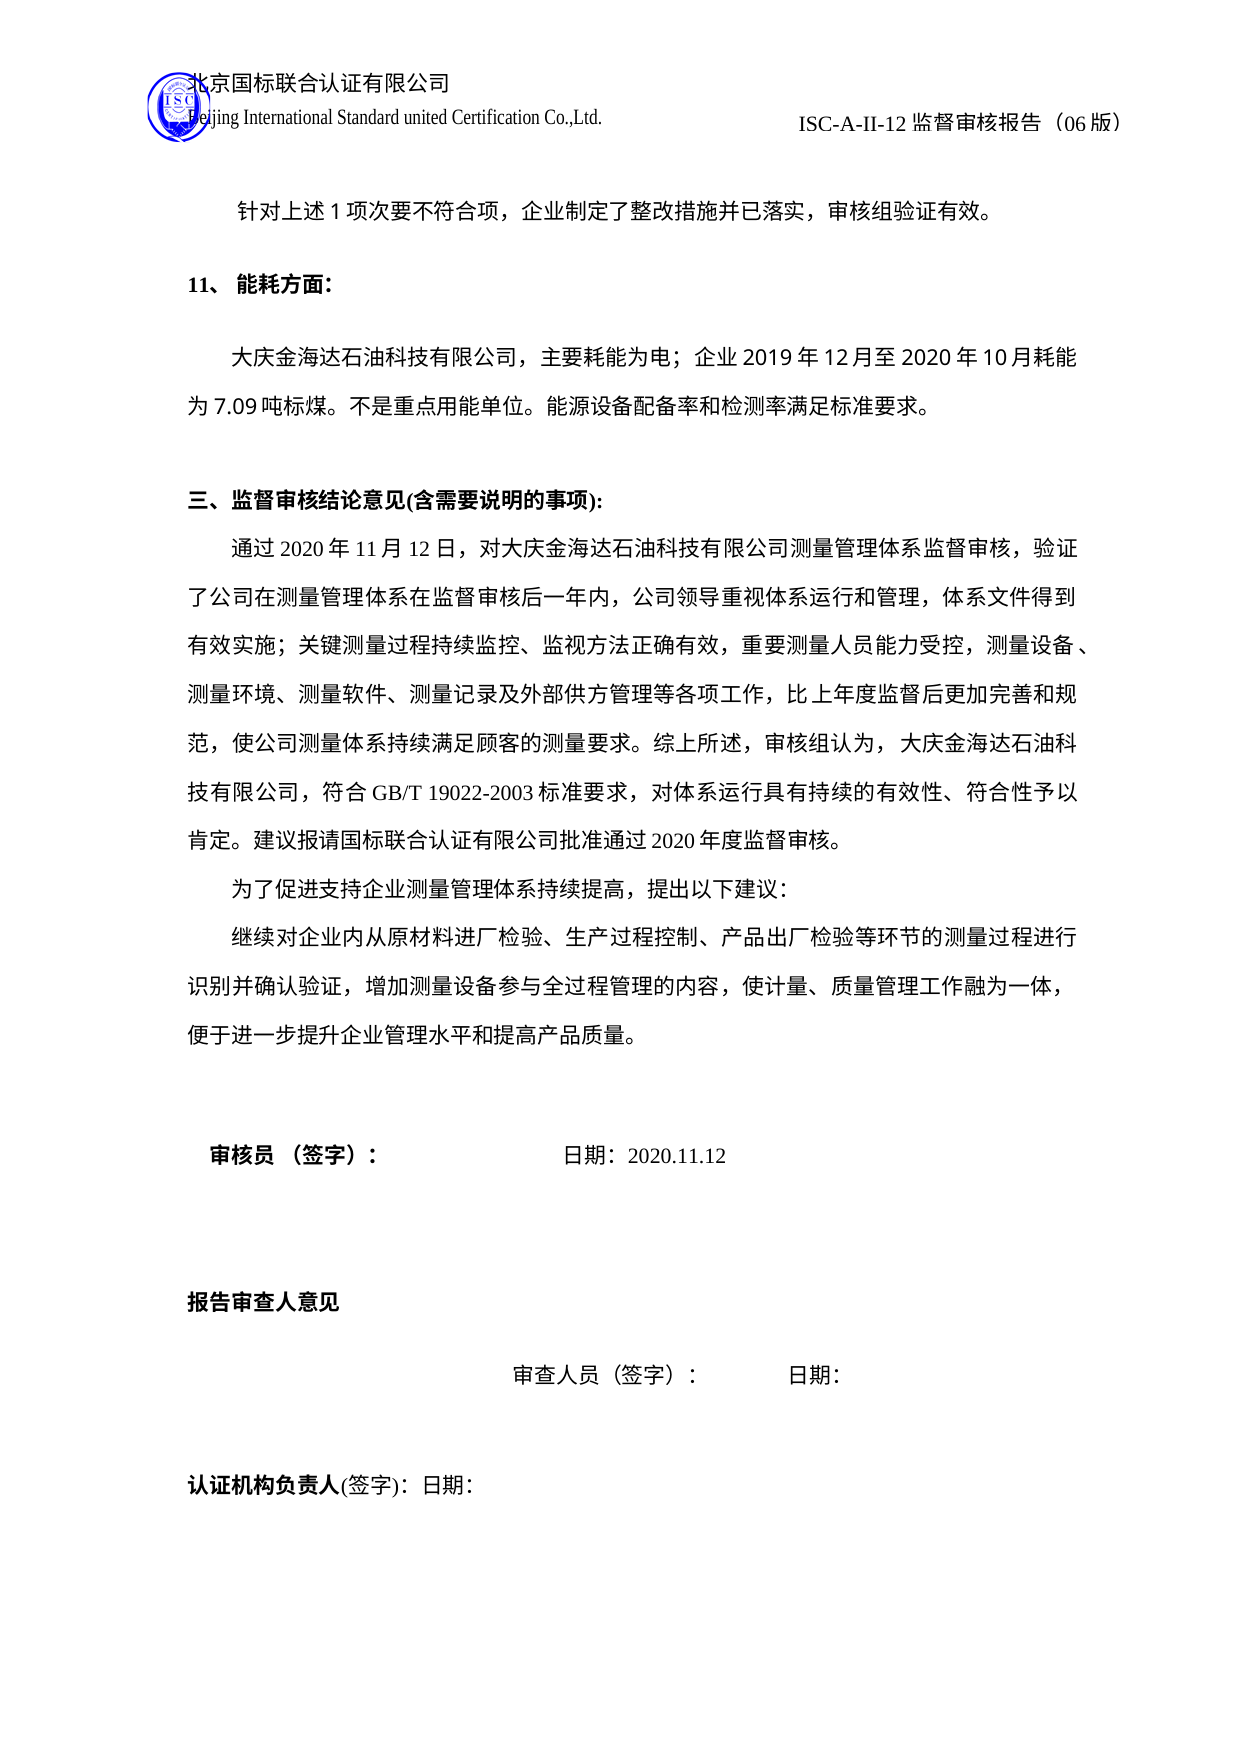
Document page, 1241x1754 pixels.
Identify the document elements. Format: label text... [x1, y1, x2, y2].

picture [146, 72, 210, 141]
text 通过2020年11月12日，对大庆金海达石油科技有限公司测量管理体系监督审核，验证了公司在测量管理体系在监督审核后一年内，公司领导重视体系运行和管理，体系文件得到有效实施；关键测量过程持续监控、监视方法正确有效，重要测量人员能力受控，测量设备、测量环境、测量软件、测量记录及外部供方管理等各项工作，比上年度监督后更加完善和规范，使公司测量体系持续满足顾客的测量要求。综上所述，审核组认为，大庆金海达石油科技有限公司，符合GB/T 19022-2003标准要求，对体系运行具有持续的有效性、符合性予以肯定。建议报请国标联合认证有限公司批准通过2020年度监督审核。 [187, 531, 1078, 856]
text 针对上述1项次要不符合项，企业制定了整改措施并已落实，审核组验证有效。 [187, 193, 1078, 226]
text 审核员 （签字）： 日期：2020.11.12 [187, 1138, 1078, 1171]
text 三、监督审核结论意见(含需要说明的事项): [187, 482, 1078, 515]
list 继续对企业内从原材料进厂检验、生产过程控制、产品出厂检验等环节的测量过程进行识别并确认验证，增加测量设备参与全过程管理的内容，使计量、质量管理工作融为一体，便于进一步提升企业管理水平和提高产品质量。 [187, 920, 1078, 1050]
text 为了促进支持企业测量管理体系持续提高，提出以下建议： [187, 871, 1078, 904]
text 审查人员（签字）： 日期： [187, 1357, 1078, 1390]
text 11、 能耗方面： [187, 267, 1078, 299]
text 大庆金海达石油科技有限公司，主要耗能为电；企业2019年12月至2020年10月耗能为7.09吨标煤。不是重点用能单位。能源设备配备率和检测率满足标准要求。 [187, 340, 1078, 421]
text 认证机构负责人(签字)：日期： [187, 1467, 968, 1500]
text 报告审查人意见 [187, 1284, 936, 1317]
